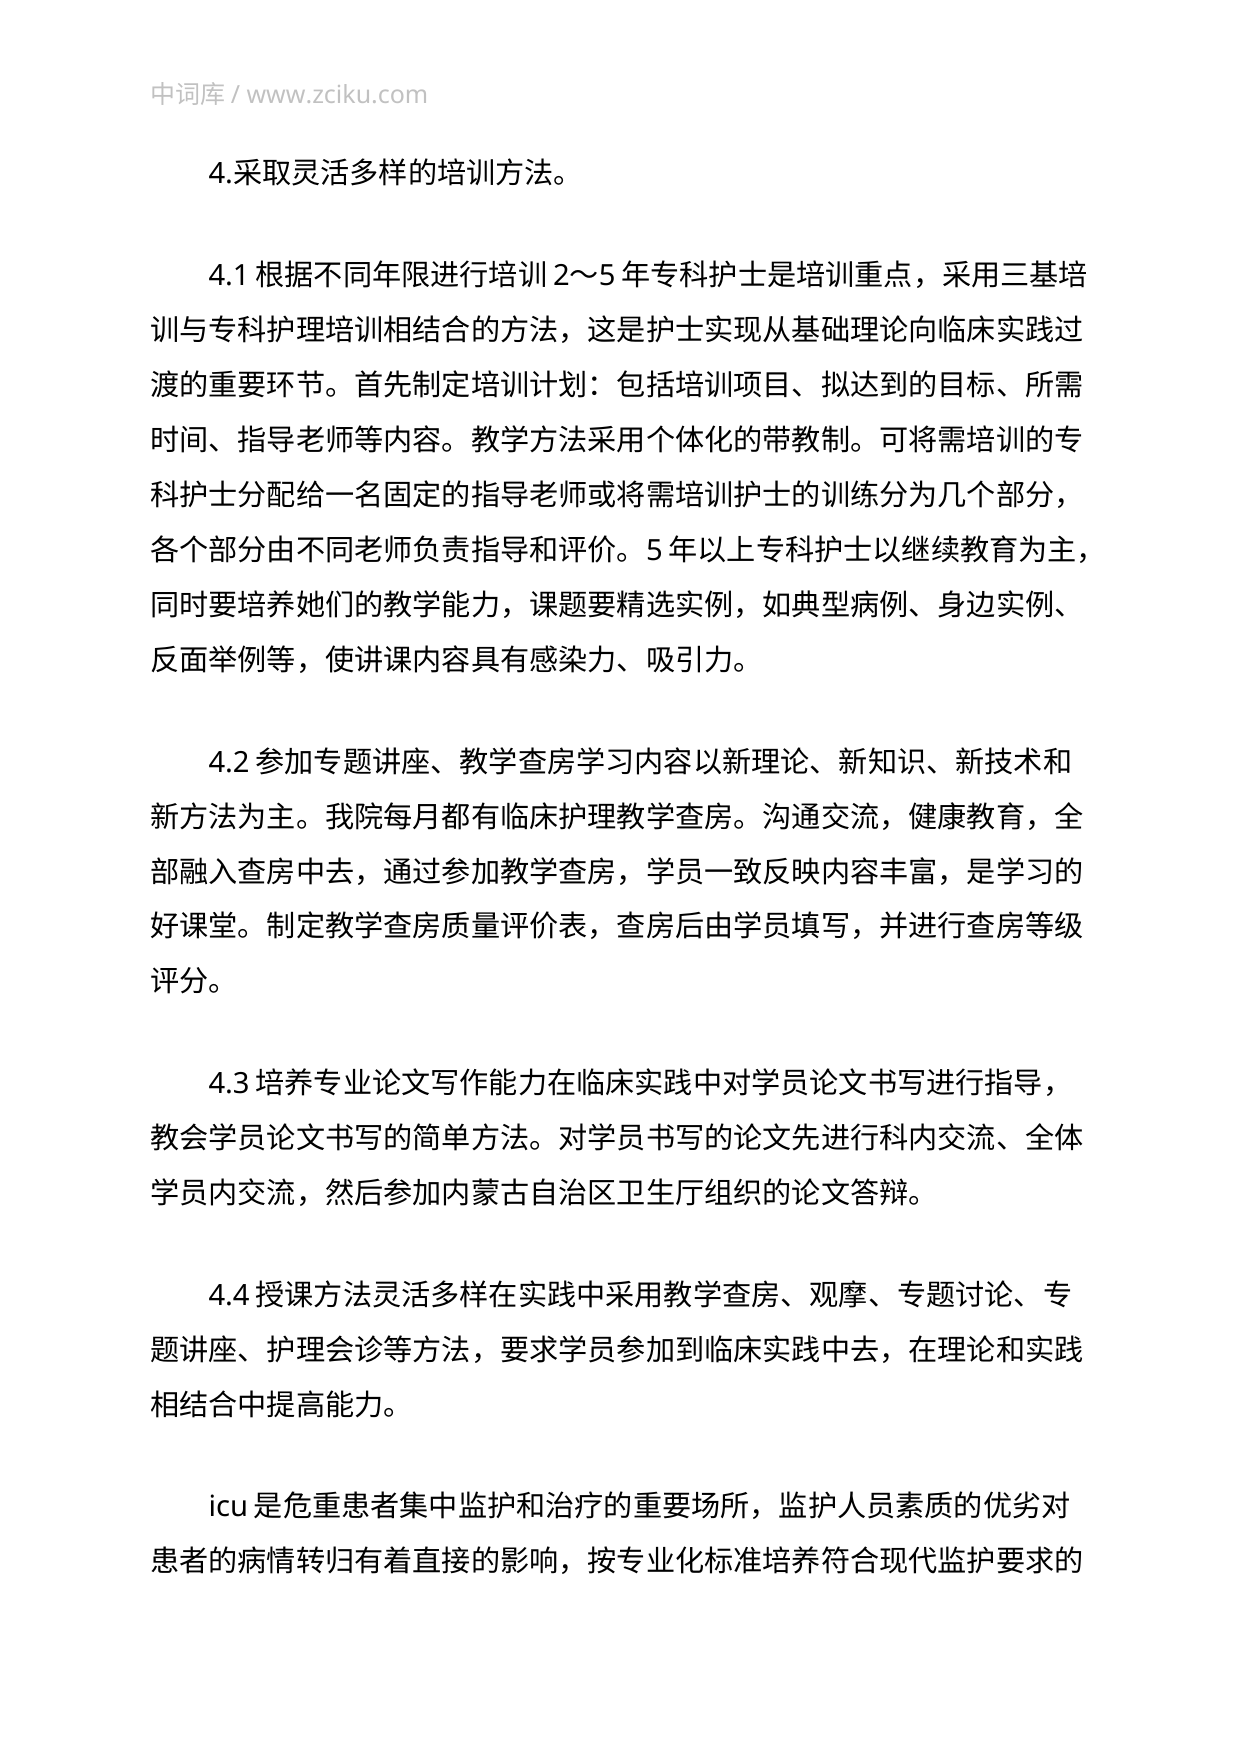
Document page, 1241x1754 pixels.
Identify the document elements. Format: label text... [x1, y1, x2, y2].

text 4.1根据不同年限进行培训2～5年专科护士是培训重点，采用三基培训与专科护理培训相结合的方法，这是护士实现从基础理论向临床实践过渡的重要环节。首先制定培训计划：包括培训项目、拟达到的目标、所需时间、指导老师等内容。教学方法采用个体化的带教制。可将需培训的专科护士分配给一名固定的指导老师或将需培训护士的训练分为几个部分，各个部分由不同老师负责指导和评价。5年以上专科护士以继续教育为主，同时要培养她们的教学能力，课题要精选实例，如典型病例、身边实例、反面举例等，使讲课内容具有感染力、吸引力。 [150, 252, 1090, 679]
text 4.4授课方法灵活多样在实践中采用教学查房、观摩、专题讨论、专题讲座、护理会诊等方法，要求学员参加到临床实践中去，在理论和实践相结合中提高能力。 [150, 1271, 1090, 1423]
text 4.3培养专业论文写作能力在临床实践中对学员论文书写进行指导，教会学员论文书写的简单方法。对学员书写的论文先进行科内交流、全体学员内交流，然后参加内蒙古自治区卫生厅组织的论文答辩。 [150, 1060, 1090, 1212]
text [150, 1483, 1090, 1580]
text 4.2参加专题讲座、教学查房学习内容以新理论、新知识、新技术和新方法为主。我院每月都有临床护理教学查房。沟通交流，健康教育，全部融入查房中去，通过参加教学查房，学员一致反映内容丰富，是学习的好课堂。制定教学查房质量评价表，查房后由学员填写，并进行查房等级评分。 [150, 738, 1090, 1000]
text 4.采取灵活多样的培训方法。 [150, 150, 1090, 192]
